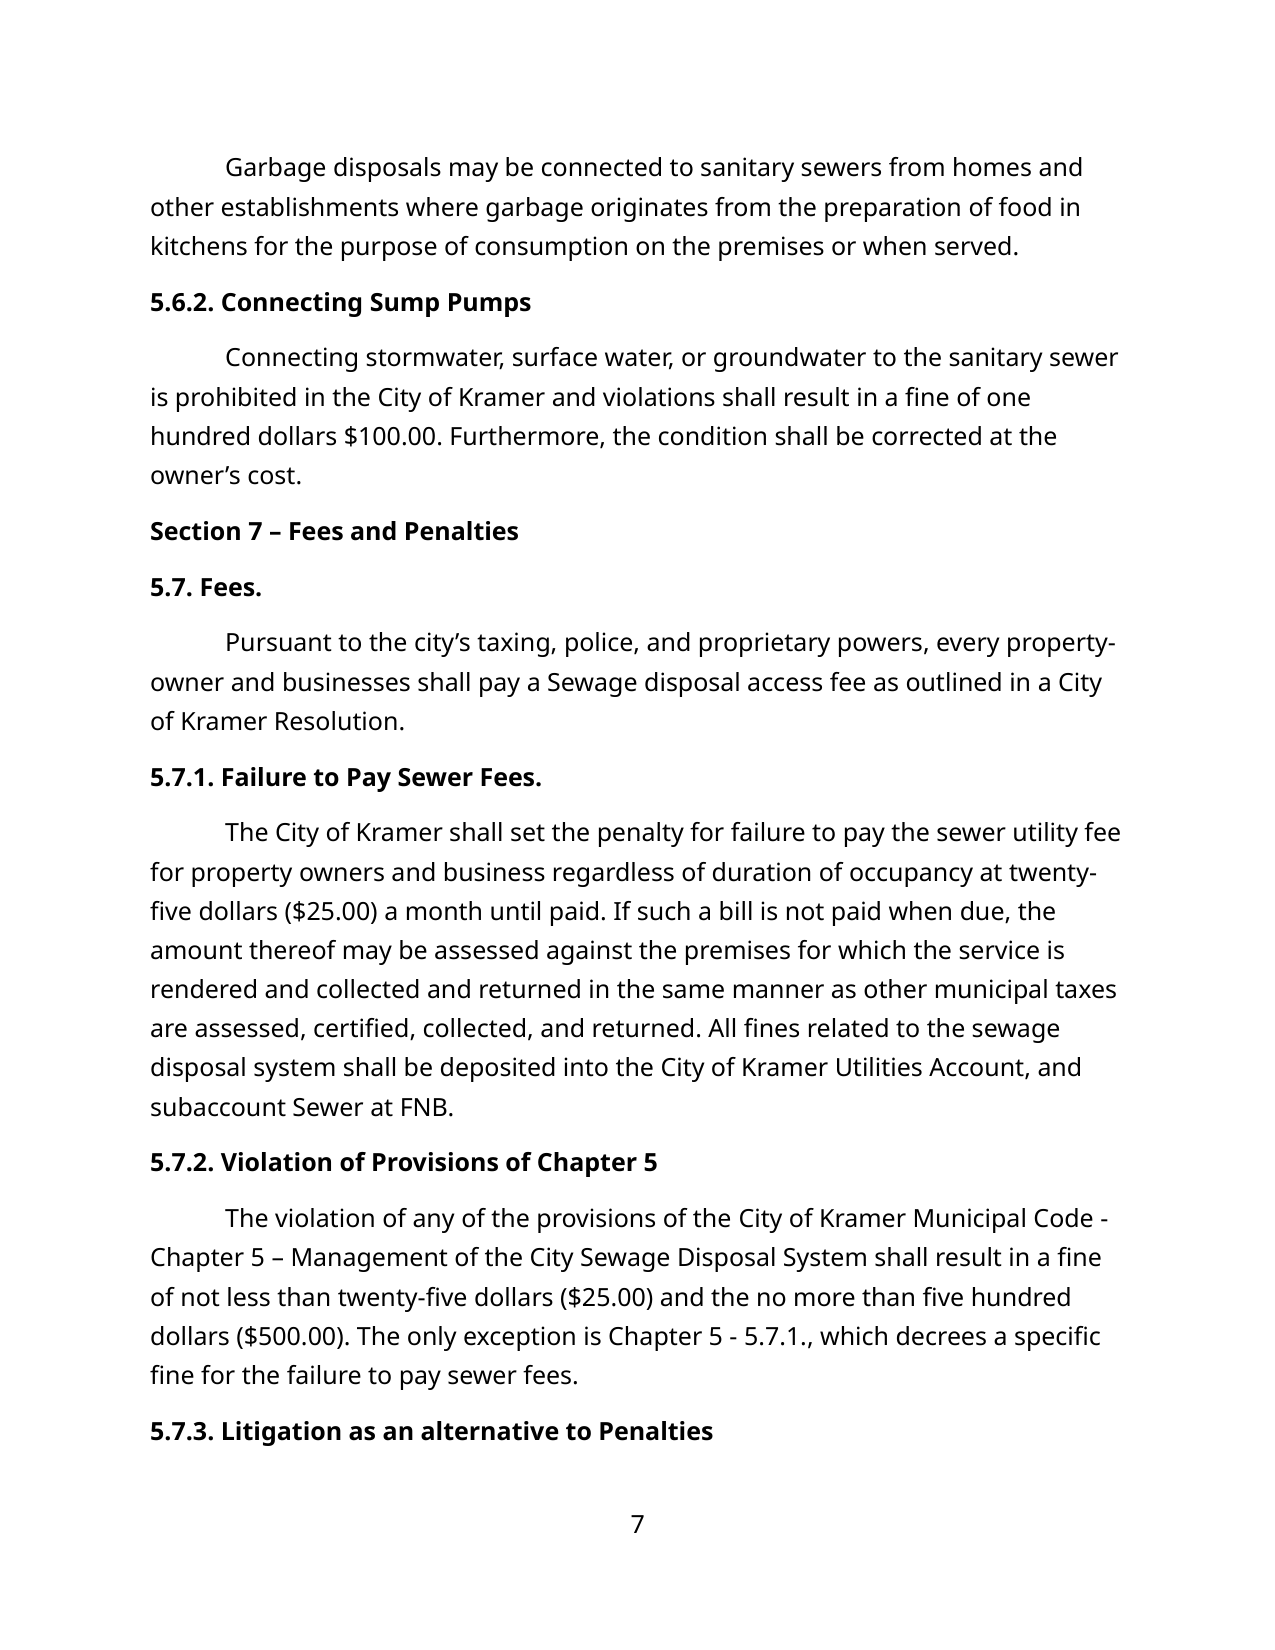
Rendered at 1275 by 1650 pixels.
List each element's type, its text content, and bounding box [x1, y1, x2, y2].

text Connecting stormwater, surface water, or groundwater to the sanitary sewer is prohibited in the City of Kramer and violations shall result in a fine of one hundred dollars $100.00. Furthermore, the condition shall be corrected at the owner’s cost. [150, 340, 1125, 492]
text Section 7 – Fees and Penalties [150, 513, 1125, 547]
text The City of Kramer shall set the penalty for failure to pay the sewer utility fee for property owners and business regardless of duration of occupancy at twenty-five dollars ($25.00) a month until paid. If such a bill is not paid when due, the amount thereof may be assessed against the premises for which the service is rendered and collected and returned in the same manner as other municipal taxes are assessed, certified, collected, and returned. All fines related to the sewage disposal system shall be deposited into the City of Kramer Utilities Account, and subaccount Sewer at FNB. [150, 815, 1125, 1123]
text Garbage disposals may be connected to sanitary sewers from homes and other establishments where garbage originates from the preparation of food in kitchens for the purpose of consumption on the premises or when served. [150, 150, 1125, 262]
text 5.7.2. Violation of Provisions of Chapter 5 [150, 1145, 1125, 1179]
text 5.7. Fees. [150, 569, 1125, 603]
text 5.6.2. Connecting Sump Pumps [150, 284, 1125, 318]
text 5.7.1. Failure to Pay Sewer Fees. [150, 759, 1125, 793]
text 5.7.3. Litigation as an alternative to Penalties [150, 1413, 1125, 1447]
text Pursuant to the city’s taxing, police, and proprietary powers, every property-owner and businesses shall pay a Sewage disposal access fee as outlined in a City of Kramer Resolution. [150, 625, 1125, 737]
text The violation of any of the provisions of the City of Kramer Municipal Code - Chapter 5 – Management of the City Sewage Disposal System shall result in a fine of not less than twenty-five dollars ($25.00) and the no more than five hundred dollars ($500.00). The only exception is Chapter 5 - 5.7.1., which decrees a specific fine for the failure to pay sewer fees. [150, 1201, 1125, 1392]
